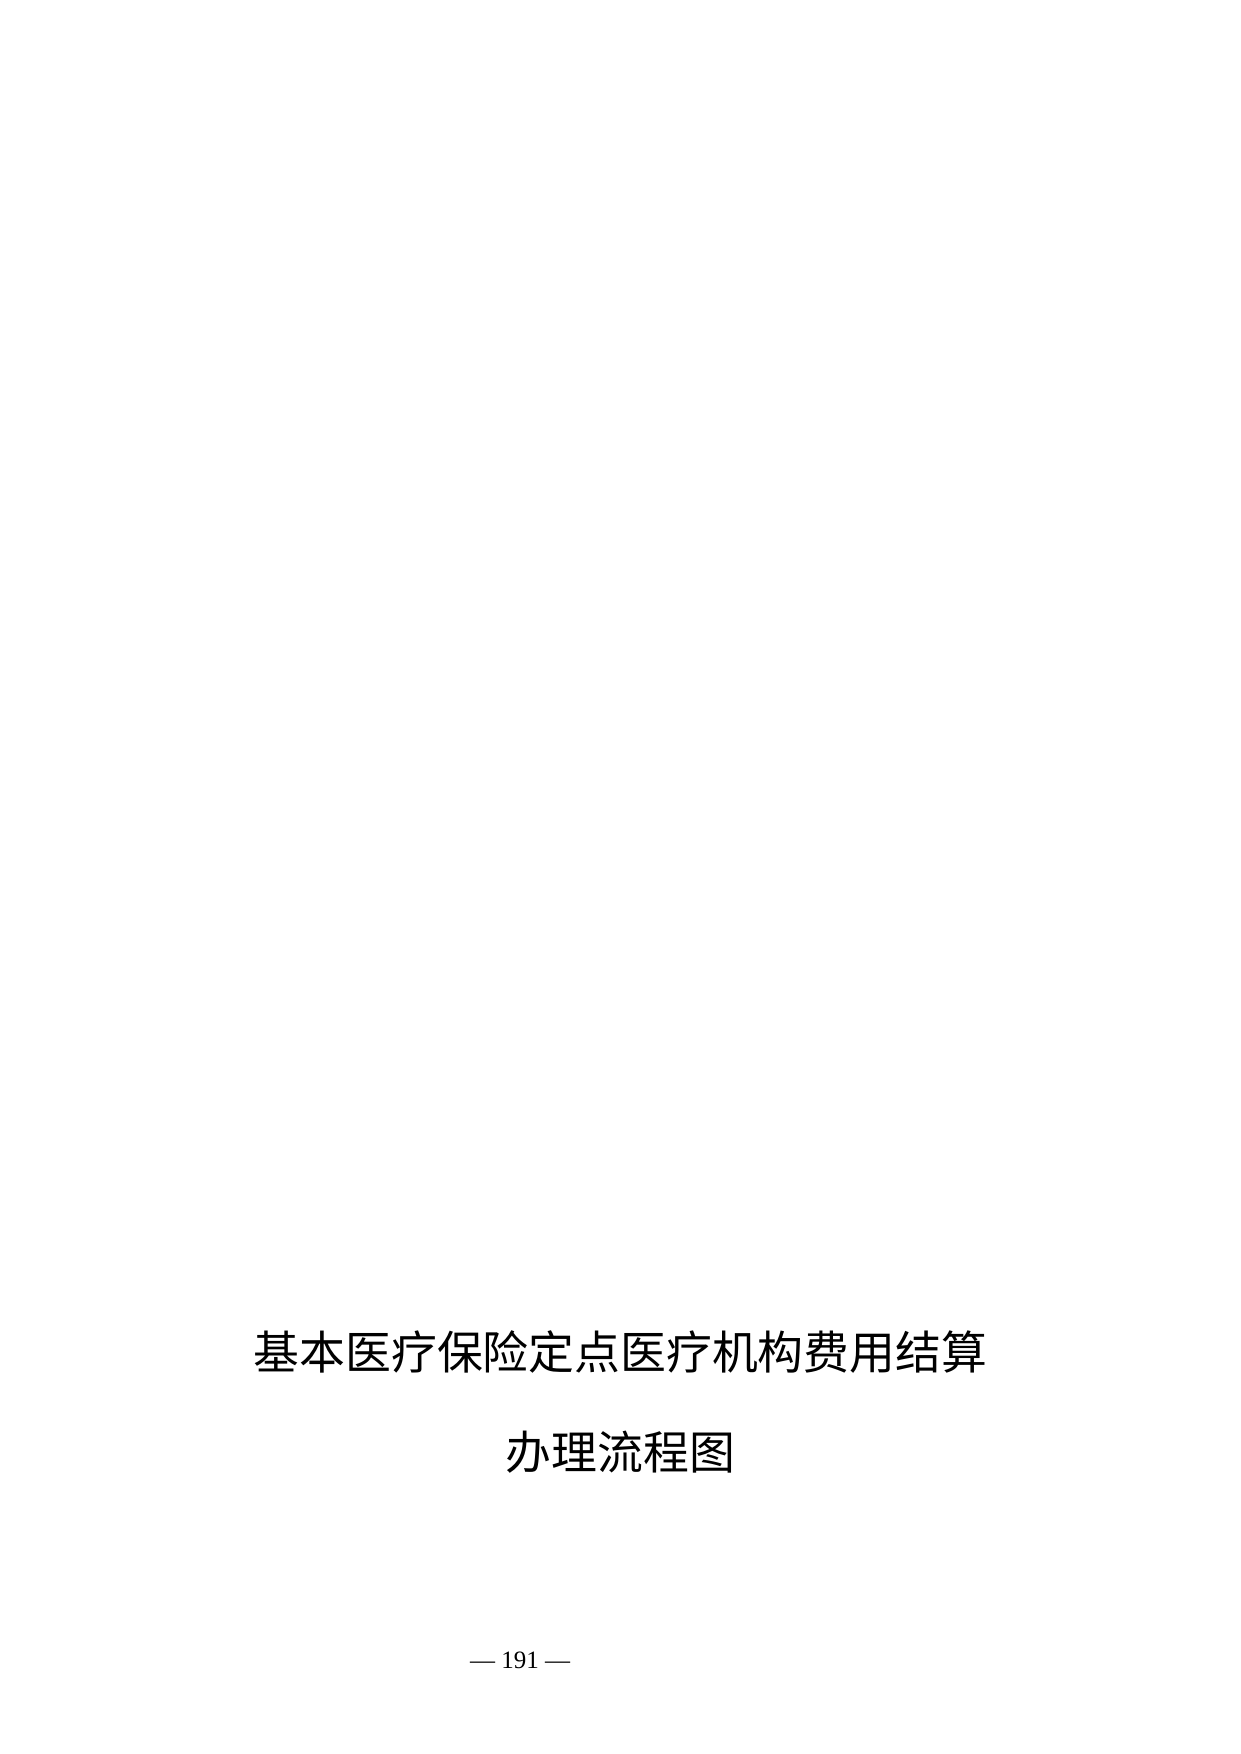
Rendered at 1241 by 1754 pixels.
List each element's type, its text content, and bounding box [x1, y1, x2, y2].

text 基本医疗保险定点医疗机构费用结算 [188, 1316, 1052, 1383]
text 办理流程图 [188, 1416, 1052, 1482]
